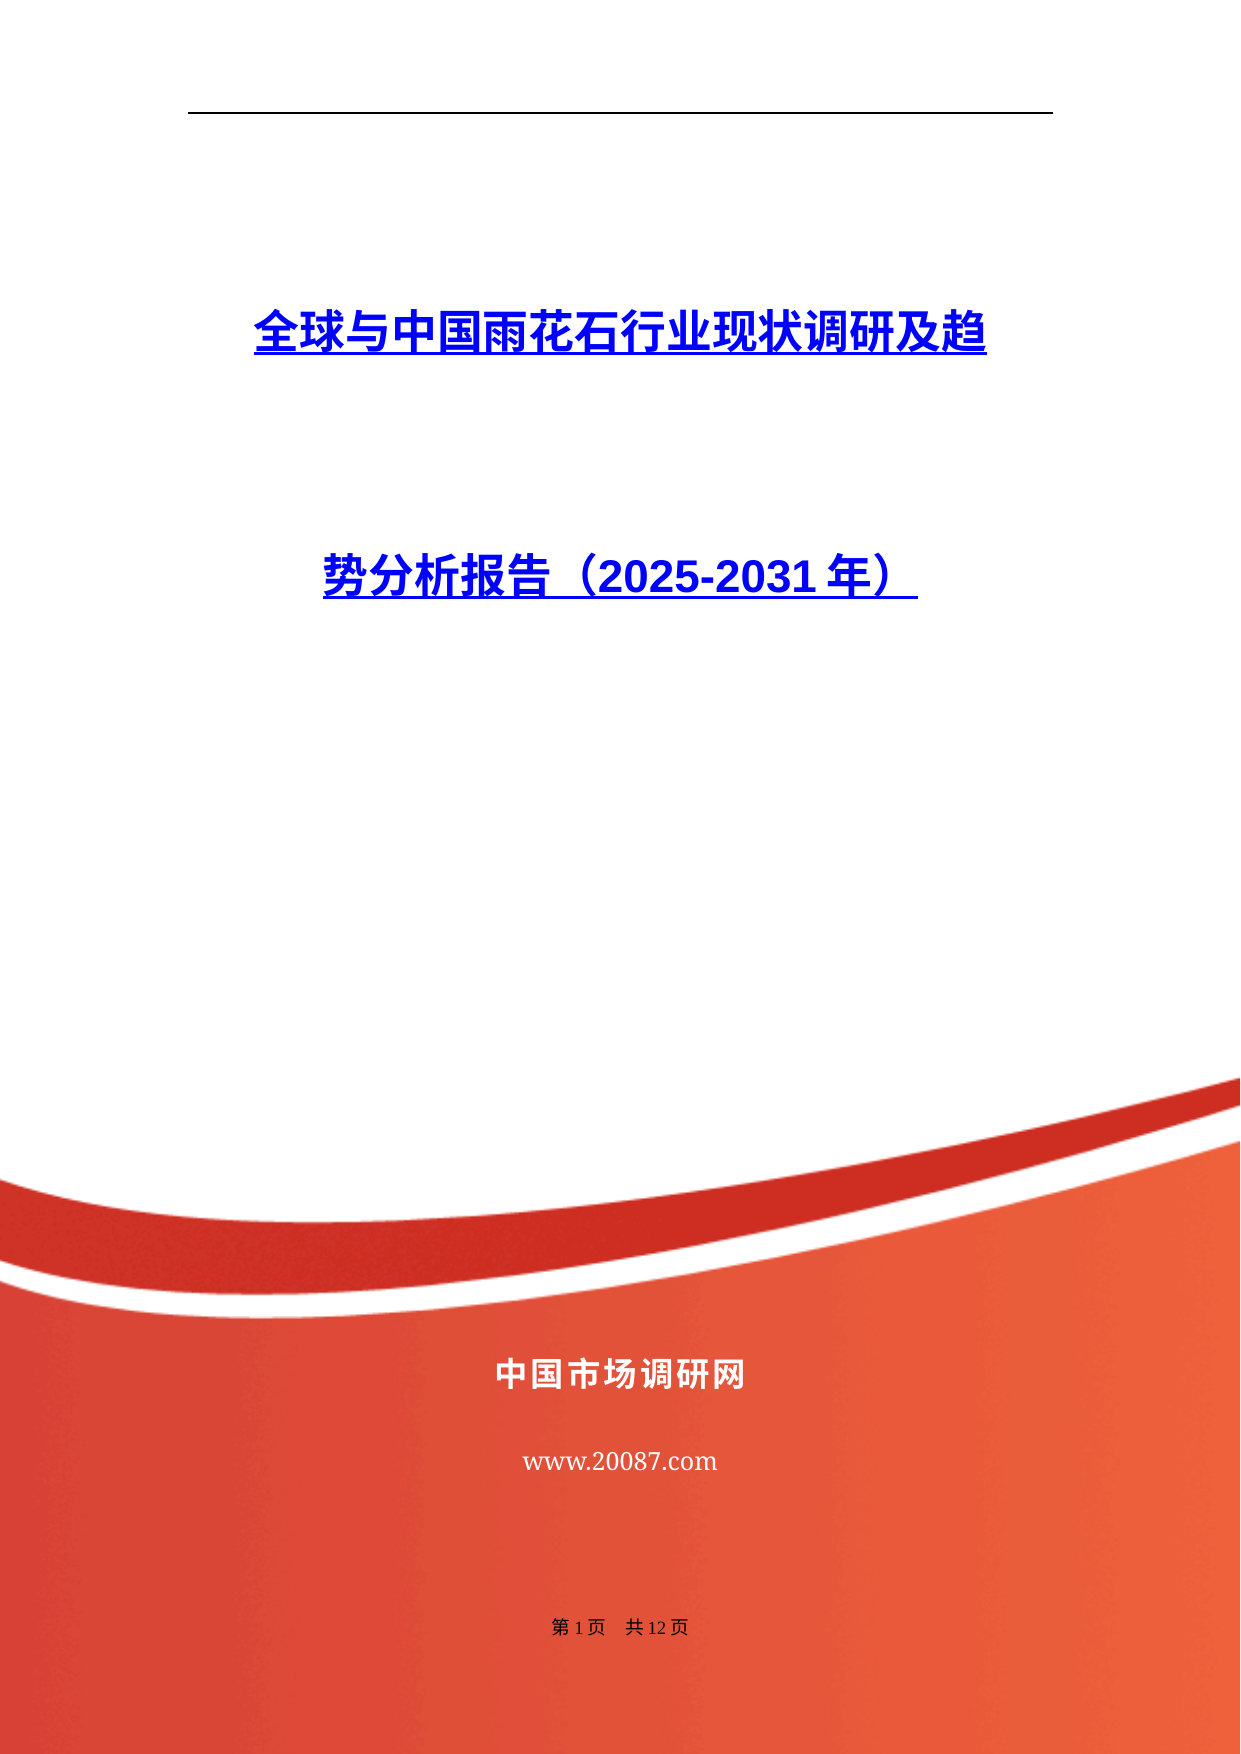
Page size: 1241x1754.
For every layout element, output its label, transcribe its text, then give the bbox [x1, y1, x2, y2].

subtitle 中国市场调研网 [187, 1339, 1053, 1404]
table_header 全球与中国雨花石行业现状调研及趋势分析报告（2025-2031年） [188, 207, 1053, 773]
text www.20087.com [187, 1428, 1053, 1493]
picture [0, 1006, 1241, 1754]
